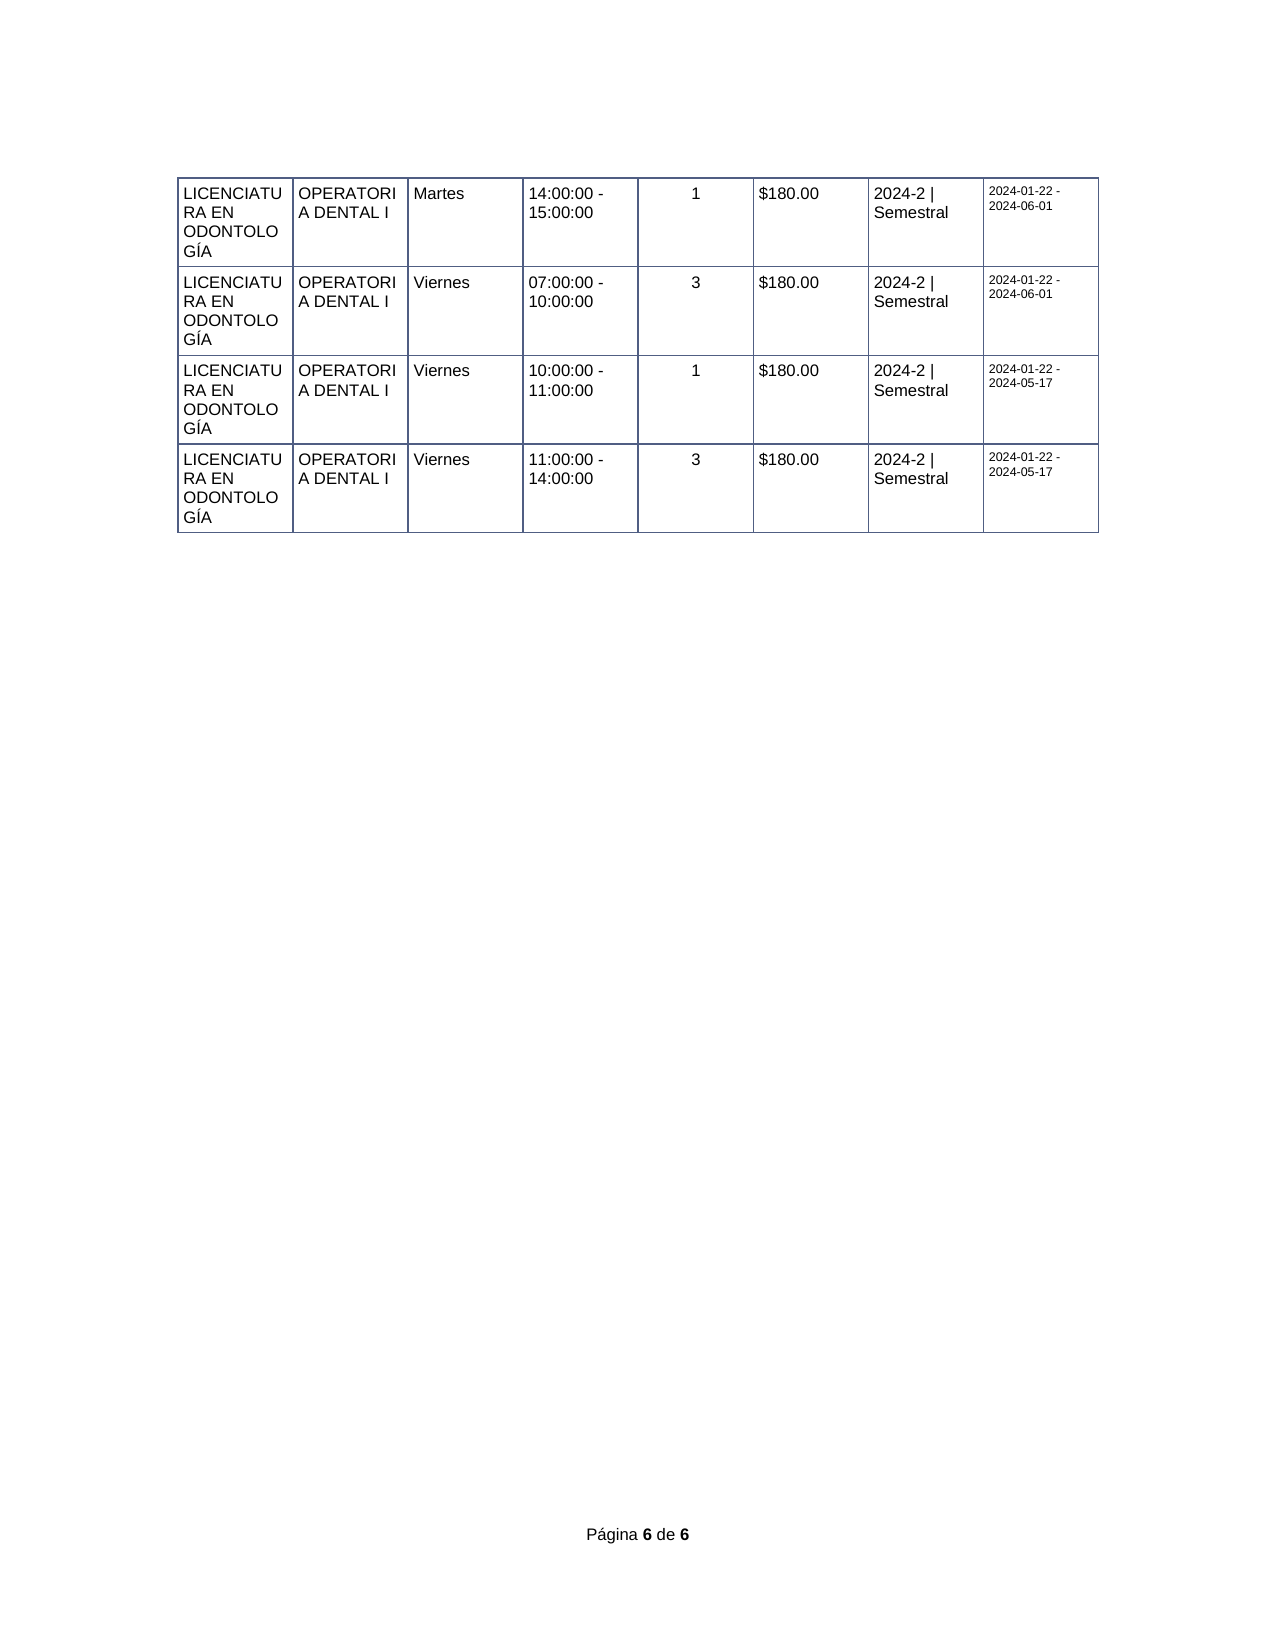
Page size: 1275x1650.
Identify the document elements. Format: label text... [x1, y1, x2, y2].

table_cell LICENCIATURA EN ODONTOLOGÍA [179, 445, 292, 532]
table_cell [984, 179, 1098, 266]
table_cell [179, 179, 292, 266]
table_cell $180.00 [754, 445, 868, 532]
table_cell 07:00:00 - 10:00:00 [524, 267, 637, 354]
table_cell 2024-2 | Semestral [869, 445, 983, 532]
table_cell Martes [409, 179, 522, 266]
table_cell 2024-2 | Semestral [869, 356, 983, 443]
table_cell Viernes [409, 445, 522, 532]
table_cell 1 [639, 356, 753, 443]
table_cell 2024-01-22 - 2024-06-01 [984, 267, 1098, 354]
table_cell 1 [639, 179, 753, 266]
table_cell 3 [639, 445, 753, 532]
table_cell 2024-01-22 - 2024-05-17 [984, 356, 1098, 443]
table_cell 2024-2 | Semestral [869, 179, 983, 266]
table_cell LICENCIATURA EN ODONTOLOGÍA [179, 356, 292, 443]
table_cell 2024-01-22 - 2024-05-17 [984, 445, 1098, 532]
table_cell 14:00:00 - 15:00:00 [524, 179, 637, 266]
table_cell $180.00 [754, 356, 868, 443]
table_cell Viernes [409, 267, 522, 354]
table_cell 2024-2 | Semestral [869, 267, 983, 354]
table_cell OPERATORIA DENTAL I [294, 445, 407, 532]
table_cell Viernes [409, 356, 522, 443]
table_cell 10:00:00 - 11:00:00 [524, 356, 637, 443]
table_cell 11:00:00 - 14:00:00 [524, 445, 637, 532]
table_cell OPERATORIA DENTAL I [294, 356, 407, 443]
table_cell OPERATORIA DENTAL I [294, 267, 407, 354]
table_cell 3 [639, 267, 753, 354]
table_cell $180.00 [754, 179, 868, 266]
table_cell LICENCIATURA EN ODONTOLOGÍA [179, 267, 292, 354]
table_cell OPERATORIA DENTAL I [294, 179, 407, 266]
table_cell $180.00 [754, 267, 868, 354]
